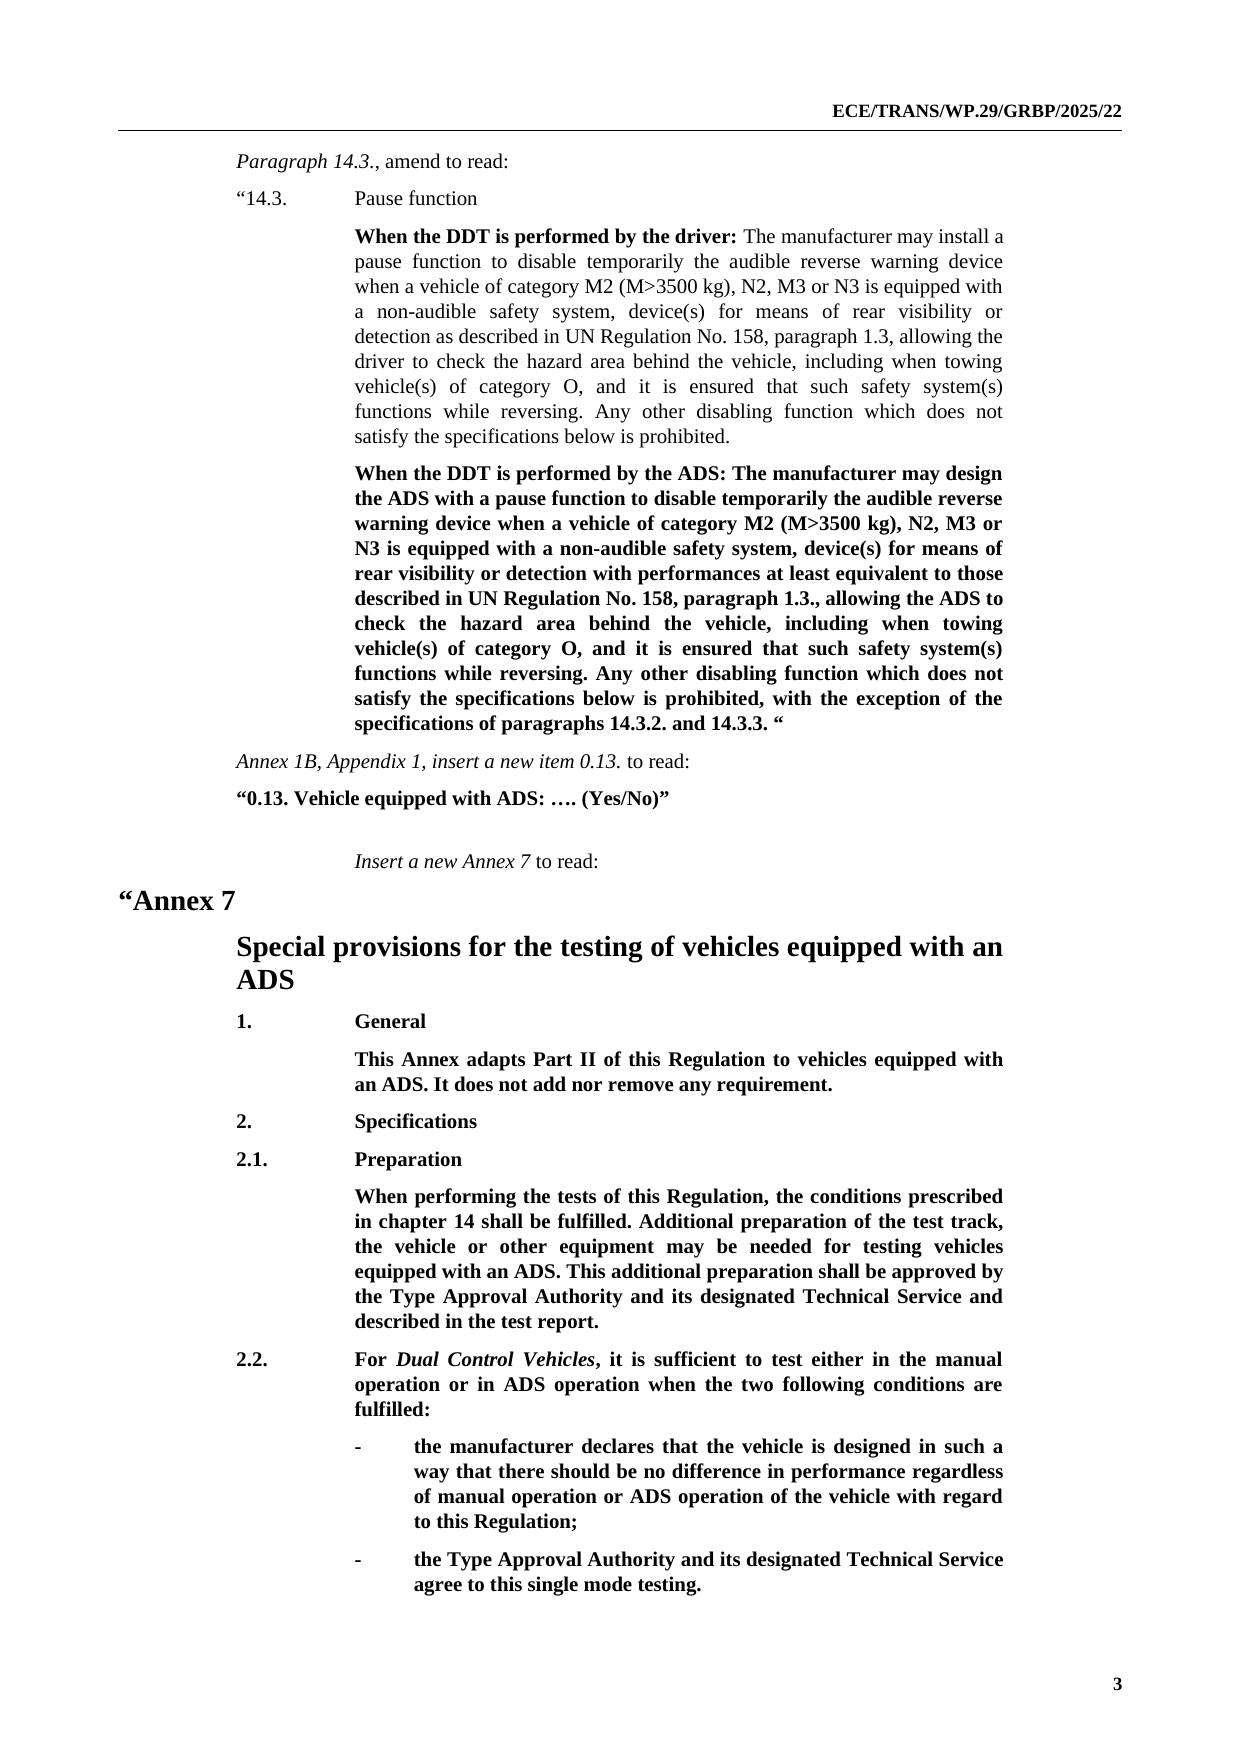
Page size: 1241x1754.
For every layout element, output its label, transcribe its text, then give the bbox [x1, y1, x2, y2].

text “0.13. Vehicle equipped with ADS: …. (Yes/No)” [236, 785, 1004, 810]
text Insert a new Annex 7 to read: [236, 848, 1004, 873]
list - the manufacturer declares that the vehicle is designed in such a way that there should be no difference in performance regardless of manual operation or ADS operation of the vehicle with regard to this Regulation; [354, 1433, 1004, 1533]
text Annex 1B, Appendix 1, insert a new item 0.13. to read: [236, 748, 1004, 773]
list Specifications [236, 1108, 1004, 1133]
text “14.3. Pause function [236, 185, 1004, 210]
text When the DDT is performed by the ADS: The manufacturer may design the ADS with a pause function to disable temporarily the audible reverse warning device when a vehicle of category M2 (M>3500 kg), N2, M3 or N3 is equipped with a non-audible safety system, device(s) for means of rear visibility or detection with performances at least equivalent to those described in UN Regulation No. 158, paragraph 1.3., allowing the ADS to check the hazard area behind the vehicle, including when towing vehicle(s) of category O, and it is ensured that such safety system(s) functions while reversing. Any other disabling function which does not satisfy the specifications below is prohibited, with the exception of the specifications of paragraphs 14.3.2. and 14.3.3. “ [354, 460, 1004, 735]
text When performing the tests of this Regulation, the conditions prescribed in chapter 14 shall be fulfilled. Additional preparation of the test track, the vehicle or other equipment may be needed for testing vehicles equipped with an ADS. This additional preparation shall be approved by the Type Approval Authority and its designated Technical Service and described in the test report. [354, 1183, 1004, 1333]
text When the DDT is performed by the driver: The manufacturer may install a pause function to disable temporarily the audible reverse warning device when a vehicle of category M2 (M>3500 kg), N2, M3 or N3 is equipped with a non-audible safety system, device(s) for means of rear visibility or detection as described in UN Regulation No. 158, paragraph 1.3, allowing the driver to check the hazard area behind the vehicle, including when towing vehicle(s) of category O, and it is ensured that such safety system(s) functions while reversing. Any other disabling function which does not satisfy the specifications below is prohibited. [354, 223, 1004, 448]
text Paragraph 14.3., amend to read: [236, 148, 1004, 173]
text This Annex adapts Part II of this Regulation to vehicles equipped with an ADS. It does not add nor remove any requirement. [354, 1046, 1004, 1096]
text “Annex 7 [118, 885, 1093, 916]
text 2.2. For Dual Control Vehicles, it is sufficient to test either in the manual operation or in ADS operation when the two following conditions are fulfilled: [236, 1346, 1004, 1421]
text 2.1. Preparation [236, 1146, 1004, 1171]
text Special provisions for the testing of vehicles equipped with an ADS [236, 929, 1004, 996]
list General [236, 1008, 1004, 1033]
list - the Type Approval Authority and its designated Technical Service agree to this single mode testing. [354, 1546, 1004, 1596]
